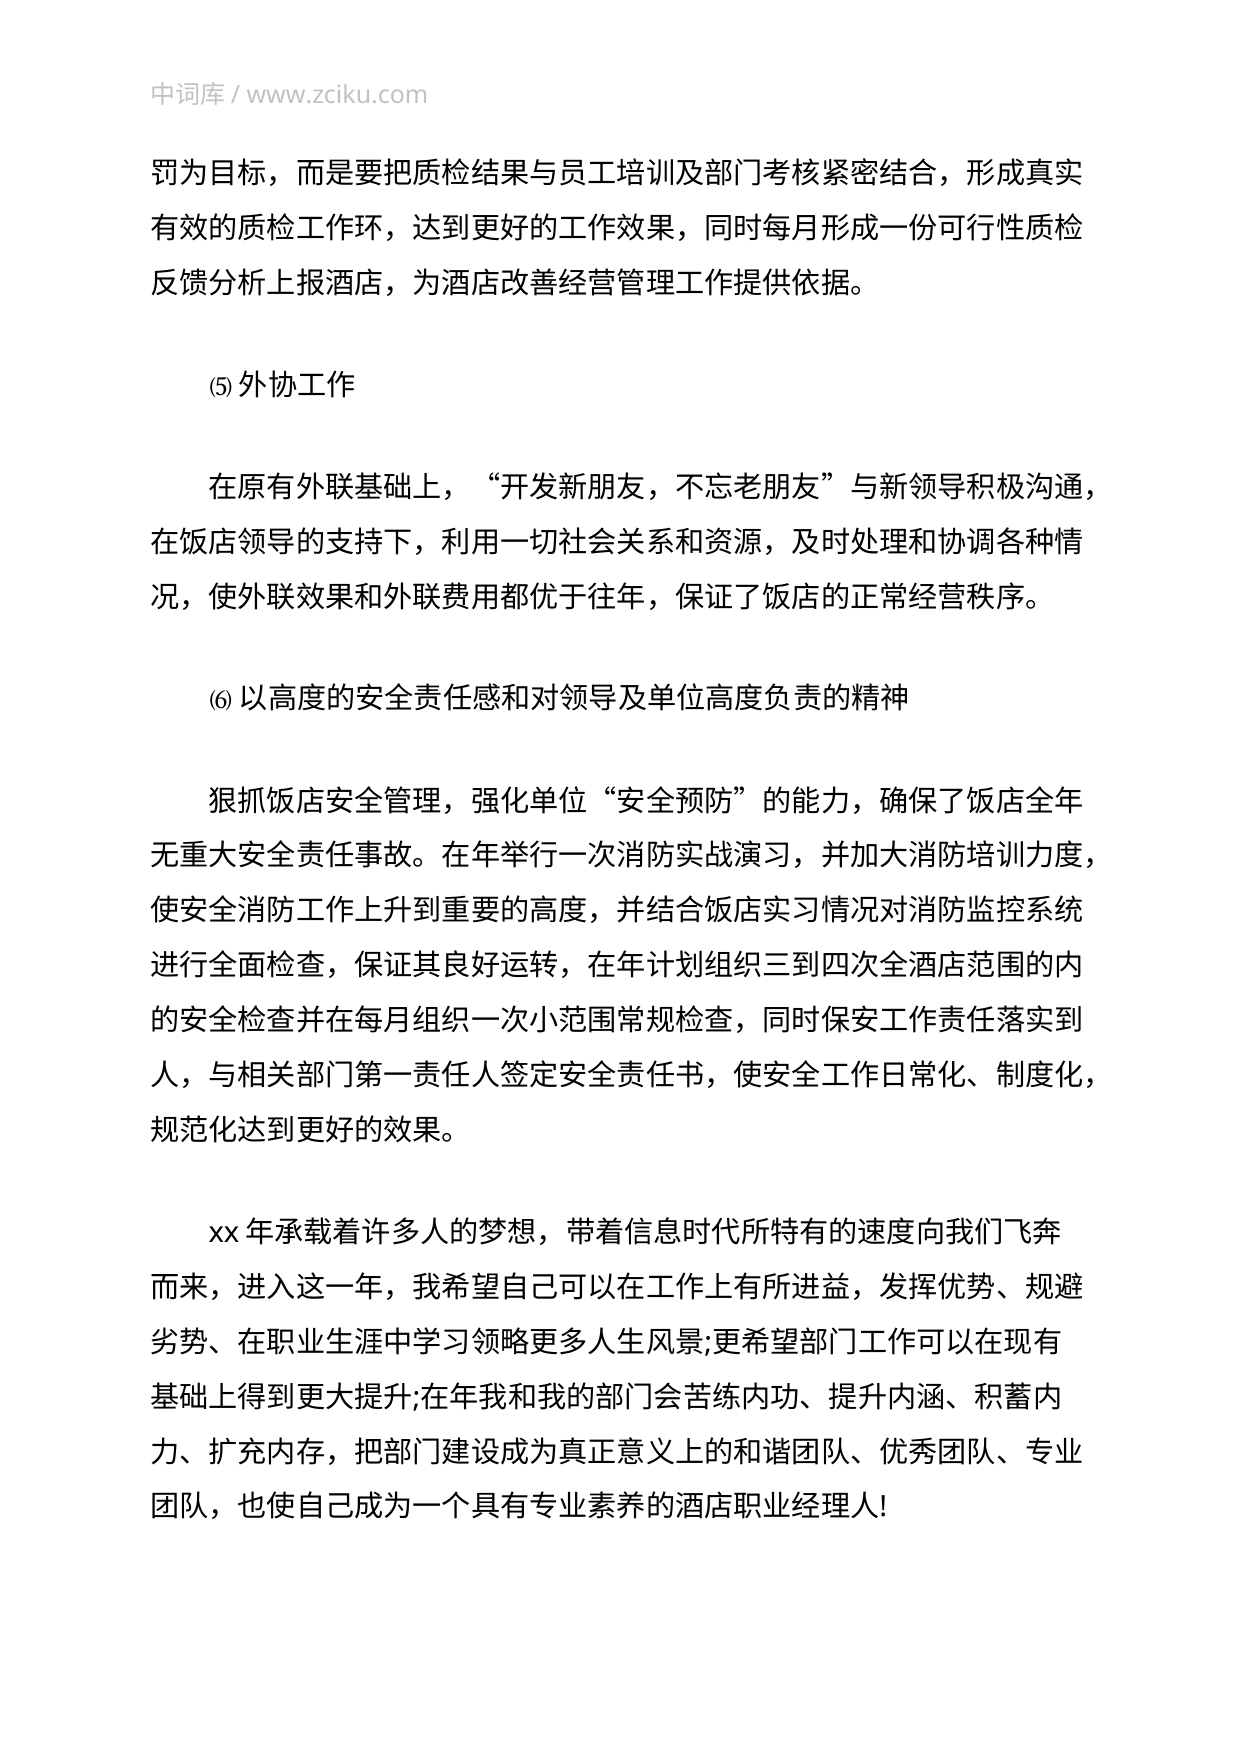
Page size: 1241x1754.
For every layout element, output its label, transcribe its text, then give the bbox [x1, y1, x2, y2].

text 狠抓饭店安全管理，强化单位“安全预防”的能力，确保了饭店全年无重大安全责任事故。在年举行一次消防实战演习，并加大消防培训力度，使安全消防工作上升到重要的高度，并结合饭店实习情况对消防监控系统进行全面检查，保证其良好运转，在年计划组织三到四次全酒店范围的内的安全检查并在每月组织一次小范围常规检查，同时保安工作责任落实到人，与相关部门第一责任人签定安全责任书，使安全工作日常化、制度化，规范化达到更好的效果。 [150, 777, 1090, 1149]
text xx年承载着许多人的梦想，带着信息时代所特有的速度向我们飞奔而来，进入这一年，我希望自己可以在工作上有所进益，发挥优势、规避劣势、在职业生涯中学习领略更多人生风景;更希望部门工作可以在现有基础上得到更大提升;在年我和我的部门会苦练内功、提升内涵、积蓄内力、扩充内存，把部门建设成为真正意义上的和谐团队、优秀团队、专业团队，也使自己成为一个具有专业素养的酒店职业经理人! [150, 1208, 1090, 1525]
text 在原有外联基础上，“开发新朋友，不忘老朋友”与新领导积极沟通，在饭店领导的支持下，利用一切社会关系和资源，及时处理和协调各种情况，使外联效果和外联费用都优于往年，保证了饭店的正常经营秩序。 [150, 463, 1090, 616]
text ⑸外协工作 [150, 362, 1090, 404]
text ⑹以高度的安全责任感和对领导及单位高度负责的精神 [150, 675, 1090, 717]
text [150, 150, 1090, 302]
